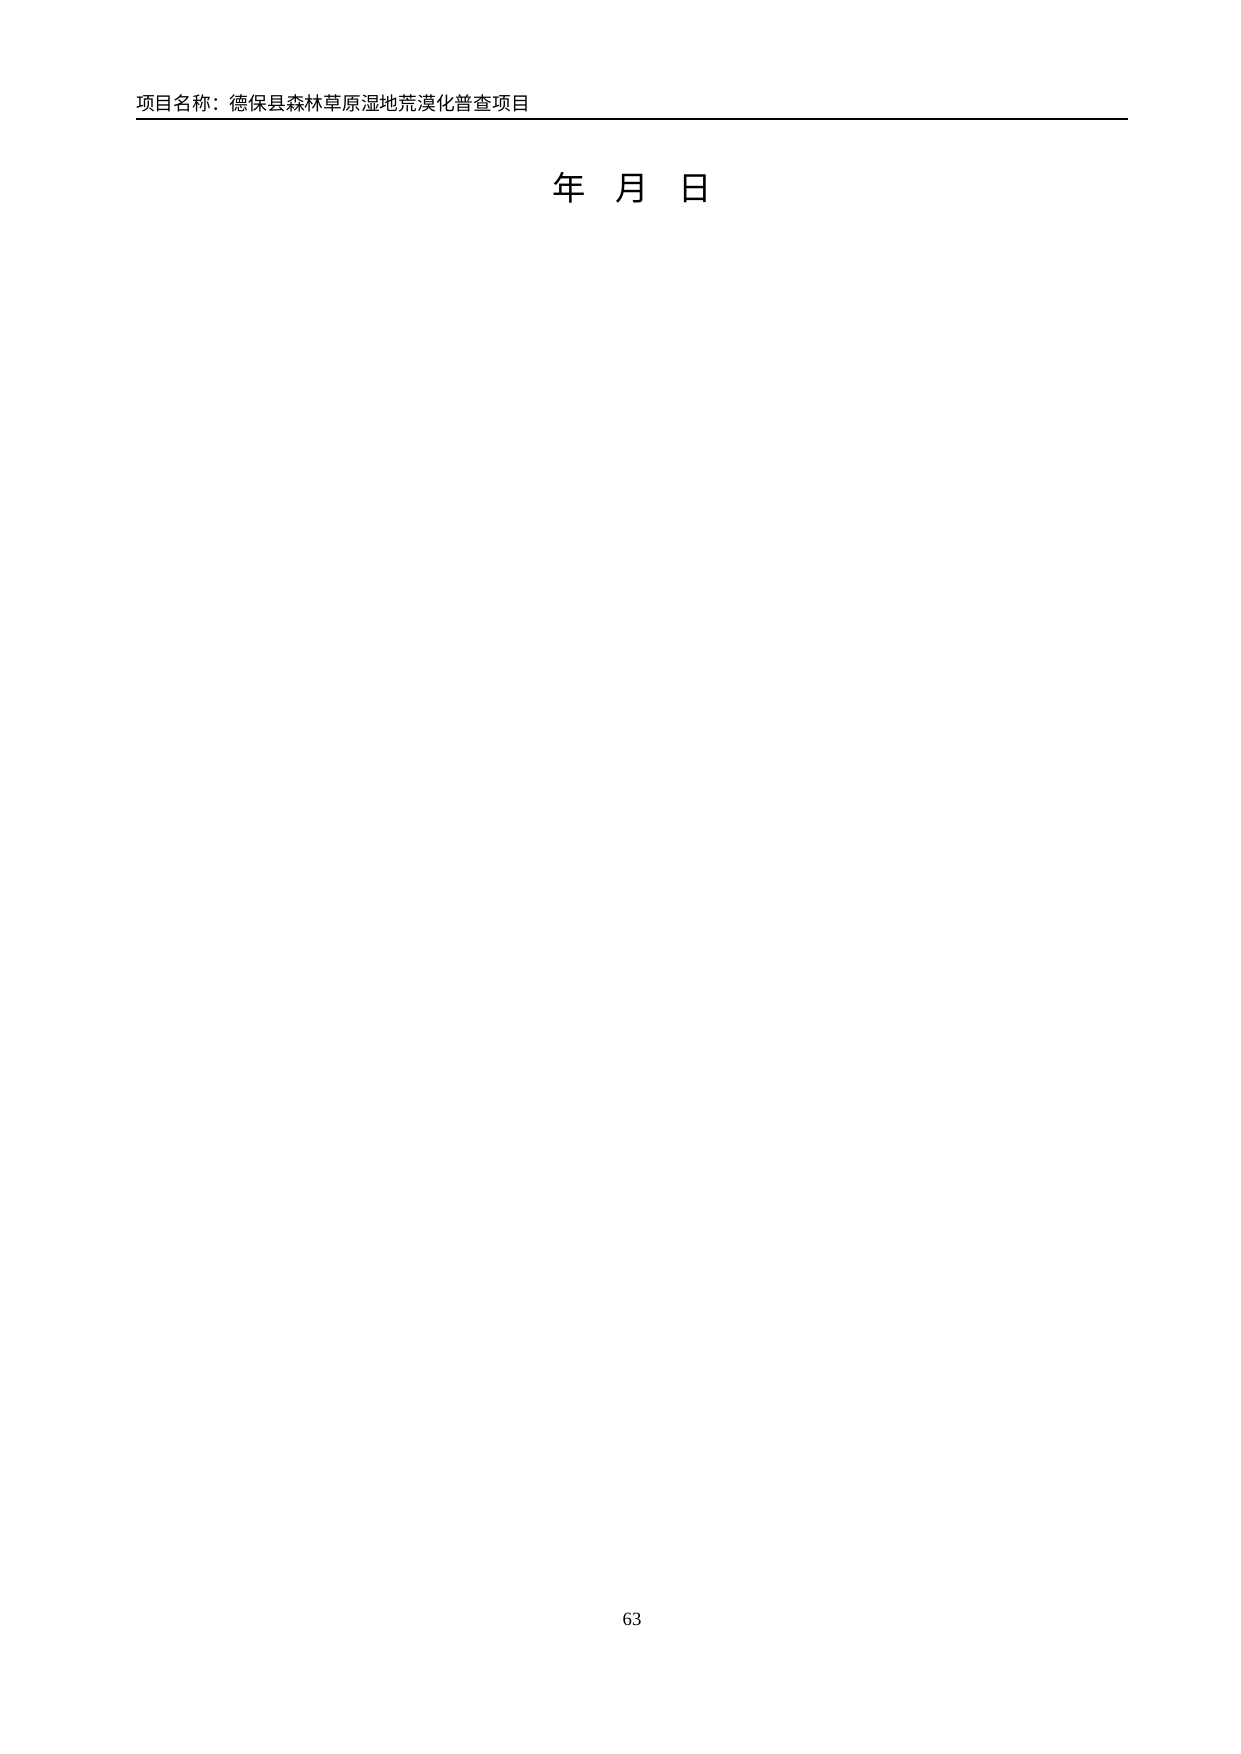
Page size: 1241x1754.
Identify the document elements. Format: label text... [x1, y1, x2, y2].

text 年 月 日 [136, 162, 1128, 210]
